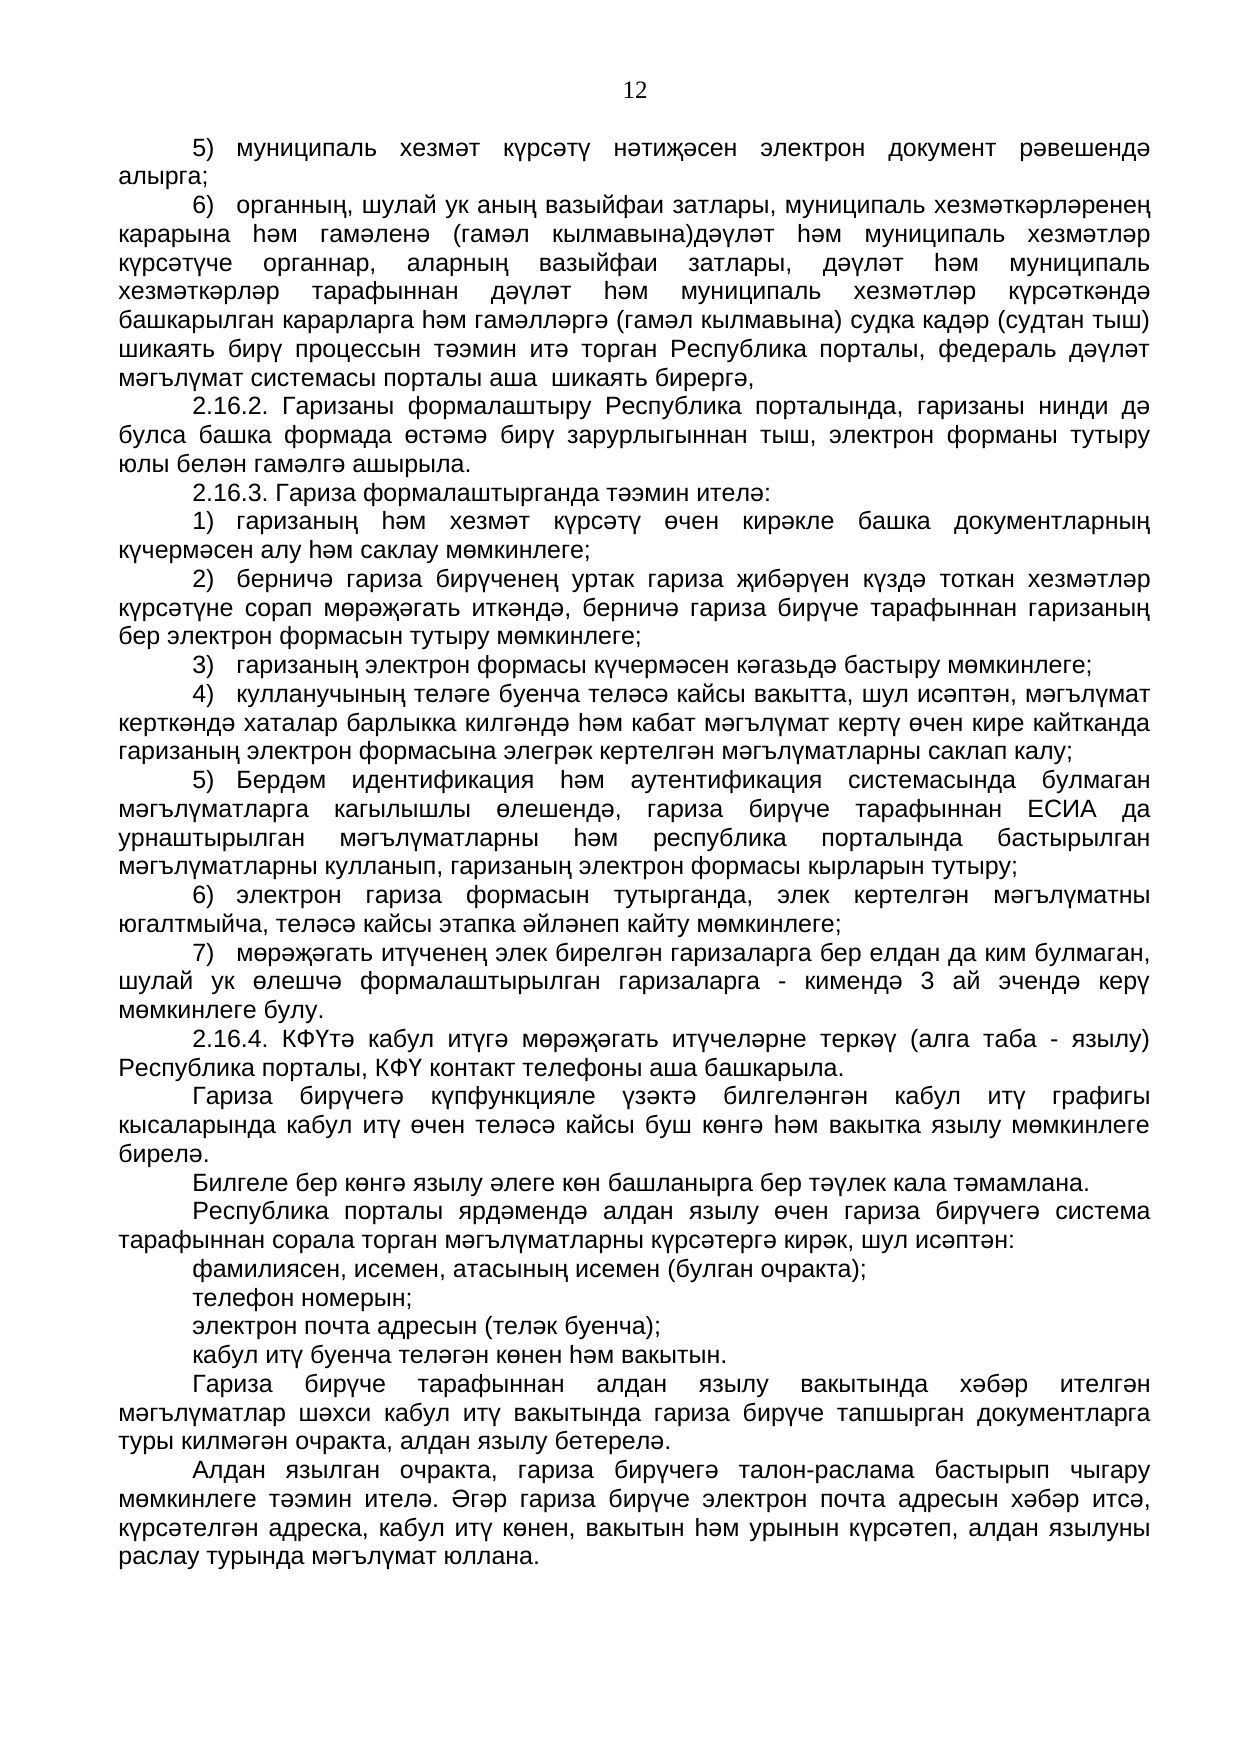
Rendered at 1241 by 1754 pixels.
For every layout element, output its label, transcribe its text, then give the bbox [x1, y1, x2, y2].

text 2.16.2. Гаризаны формалаштыру Республика порталында, гаризаны нинди дә булса башка формада өстәмә бирү зарурлыгыннан тыш, электрон форманы тутыру юлы белән гамәлгә ашырыла. [118, 391, 1152, 477]
text Республика порталы ярдәмендә алдан язылу өчен гариза бирүчегә система тарафыннан сорала торган мәгълүматларны күрсәтергә кирәк, шул исәптән: [118, 1196, 1152, 1254]
list гаризаның электрон формасы күчермәсен кәгазьдә бастыру мөмкинлеге; [118, 650, 1152, 679]
list берничә гариза бирүченең уртак гариза җибәрүен күздә тоткан хезмәтләр күрсәтүне сорап мөрәҗәгать иткәндә, берничә гариза бирүче тарафыннан гаризаның бер электрон формасын тутыру мөмкинлеге; [118, 564, 1152, 650]
text фамилиясен, исемен, атасының исемен (булган очракта); [118, 1254, 1152, 1282]
text телефон номерын; [118, 1282, 1152, 1311]
list органның, шулай ук аның вазыйфаи затлары, муниципаль хезмәткәрләренең карарына һәм гамәленә (гамәл кылмавына)дәүләт һәм муниципаль хезмәтләр күрсәтүче органнар, аларның вазыйфаи затлары, дәүләт һәм муниципаль хезмәткәрләр тарафыннан дәүләт һәм муниципаль хезмәтләр күрсәткәндә башкарылган карарларга һәм гамәлләргә (гамәл кылмавына) судка кадәр (судтан тыш) шикаять бирү процессын тәэмин итә торган Республика порталы, федераль дәүләт мәгълүмат системасы порталы аша шикаять бирергә, [118, 190, 1152, 391]
text 2.16.3. Гариза формалаштырганда тәэмин ителә: [118, 477, 1152, 506]
text 2.16.4. КФҮтә кабул итүгә мөрәҗәгать итүчеләрне теркәү (алга таба - язылу) Республика порталы, КФҮ контакт телефоны аша башкарыла. [118, 1024, 1152, 1081]
text Гариза бирүчегә күпфункцияле үзәктә билгеләнгән кабул итү графигы кысаларында кабул итү өчен теләсә кайсы буш көнгә һәм вакытка язылу мөмкинлеге бирелә. [118, 1081, 1152, 1167]
text электрон почта адресын (теләк буенча); [118, 1311, 1152, 1340]
text Алдан язылган очракта, гариза бирүчегә талон-раслама бастырып чыгару мөмкинлеге тәэмин ителә. Әгәр гариза бирүче электрон почта адресын хәбәр итсә, күрсәтелгән адреска, кабул итү көнен, вакытын һәм урынын күрсәтеп, алдан язылуны раслау турында мәгълүмат юллана. [118, 1455, 1152, 1570]
list кулланучының теләге буенча теләсә кайсы вакытта, шул исәптән, мәгълүмат керткәндә хаталар барлыкка килгәндә һәм кабат мәгълүмат кертү өчен кире кайтканда гаризаның электрон формасына элегрәк кертелгән мәгълүматларны саклап калу; [118, 679, 1152, 765]
list муниципаль хезмәт күрсәтү нәтиҗәсен электрон документ рәвешендә алырга; [118, 132, 1152, 190]
list гаризаның һәм хезмәт күрсәтү өчен кирәкле башка документларның күчермәсен алу һәм саклау мөмкинлеге; [118, 506, 1152, 564]
text Гариза бирүче тарафыннан алдан язылу вакытында хәбәр ителгән мәгълүматлар шәхси кабул итү вакытында гариза бирүче тапшырган документларга туры килмәгән очракта, алдан язылу бетерелә. [118, 1369, 1152, 1455]
list мөрәҗәгать итүченең элек бирелгән гаризаларга бер елдан да ким булмаган, шулай ук өлешчә формалаштырылган гаризаларга - кимендә 3 ай эчендә керү мөмкинлеге булу. [118, 937, 1152, 1024]
text Билгеле бер көнгә язылу әлеге көн башланырга бер тәүлек кала тәмамлана. [118, 1167, 1152, 1196]
list электрон гариза формасын тутырганда, элек кертелгән мәгълүматны югалтмыйча, теләсә кайсы этапка әйләнеп кайту мөмкинлеге; [118, 880, 1152, 937]
list Бердәм идентификация һәм аутентификация системасында булмаган мәгълүматларга кагылышлы өлешендә, гариза бирүче тарафыннан ЕСИА да урнаштырылган мәгълүматларны һәм республика порталында бастырылган мәгълүматларны кулланып, гаризаның электрон формасы кырларын тутыру; [118, 765, 1152, 880]
text кабул итү буенча теләгән көнен һәм вакытын. [118, 1340, 1152, 1369]
